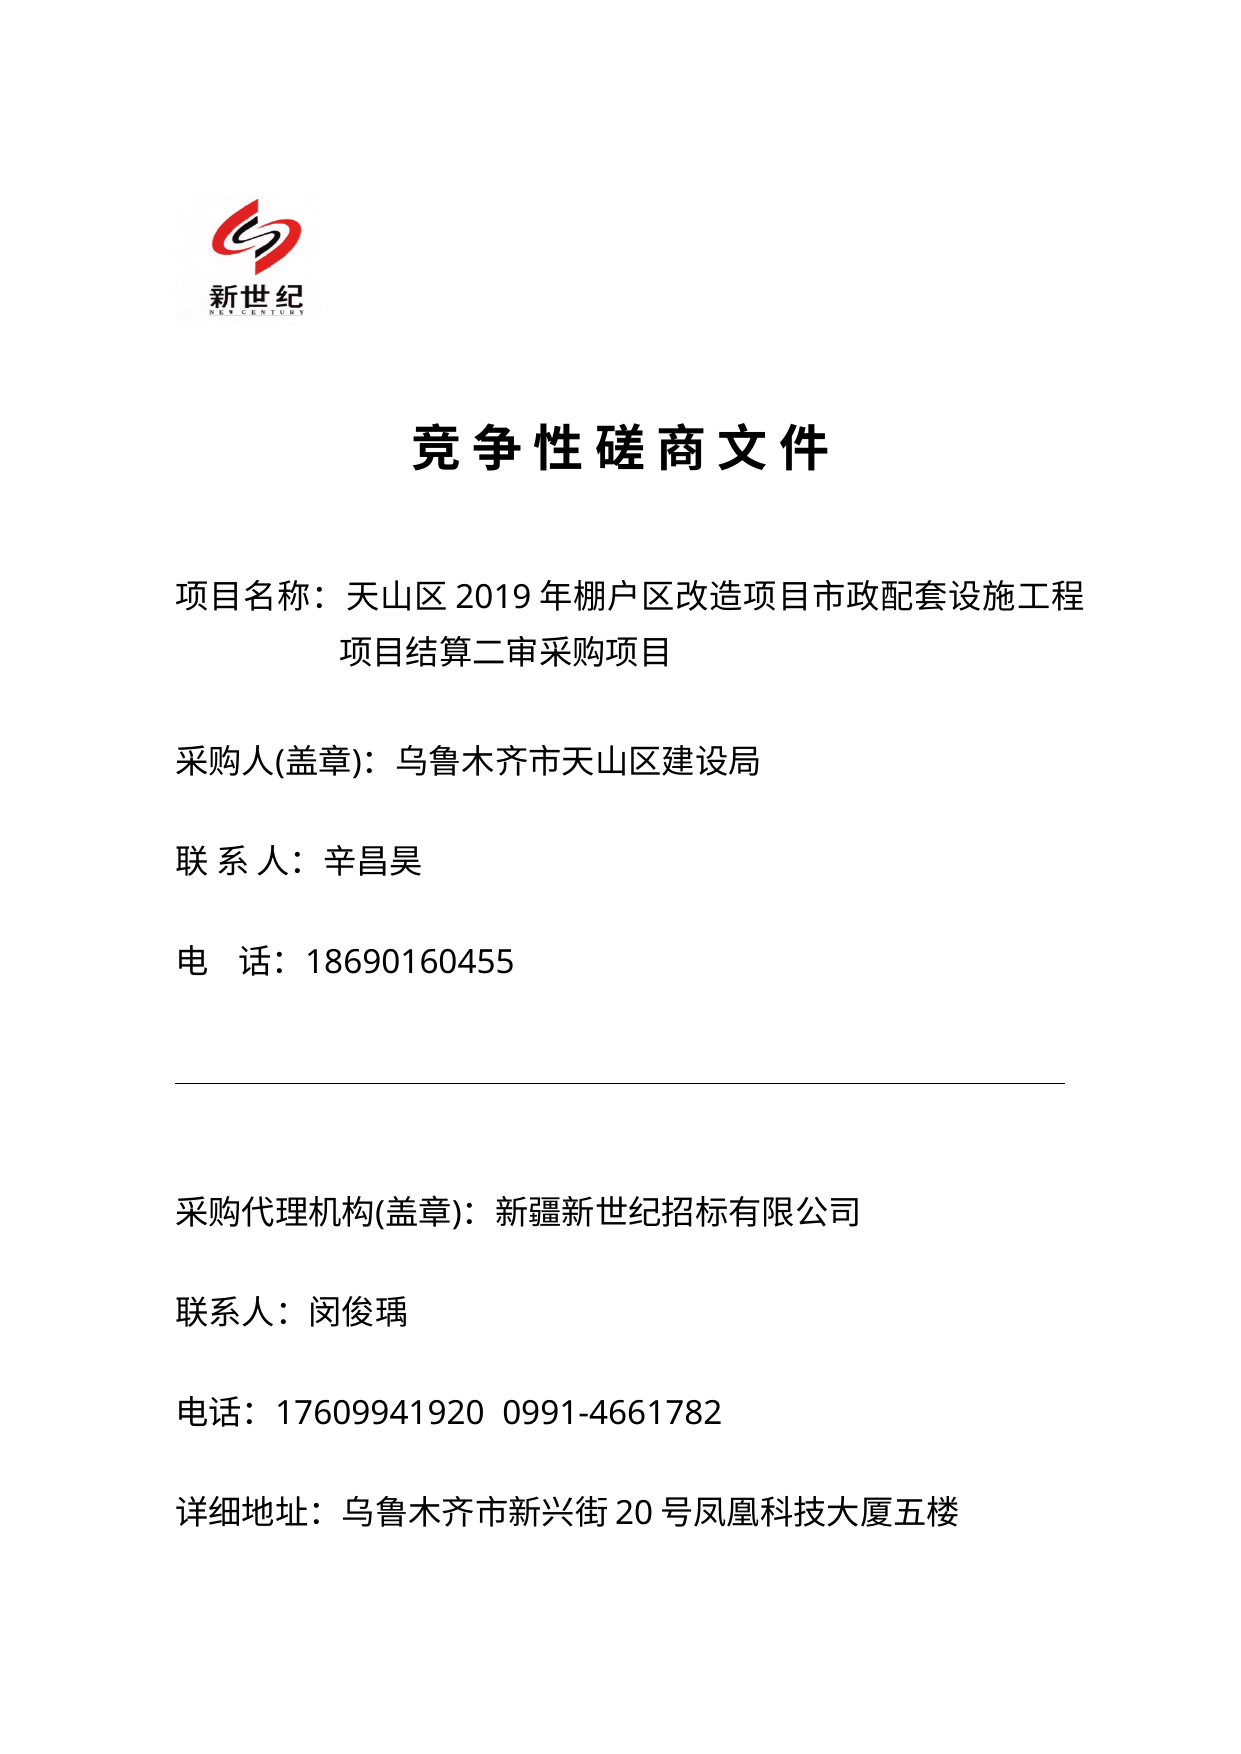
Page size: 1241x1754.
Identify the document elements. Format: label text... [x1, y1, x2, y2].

text 联 系 人：辛昌昊 [175, 833, 1065, 883]
text 电话：17609941920 0991-4661782 [175, 1384, 1065, 1434]
text 详细地址：乌鲁木齐市新兴街20号凤凰科技大厦五楼 [175, 1484, 1065, 1534]
text 电 话：18690160455 [175, 933, 1065, 983]
text 采购人(盖章)：乌鲁木齐市天山区建设局 [175, 733, 1065, 783]
text 竞 争 性 磋 商 文 件 [175, 408, 1065, 481]
text 联系人：闵俊瑀 [175, 1284, 1065, 1334]
picture [175, 195, 336, 326]
text 项目名称：天山区2019年棚户区改造项目市政配套设施工程项目结算二审采购项目 [175, 570, 1085, 674]
text 采购代理机构(盖章)：新疆新世纪招标有限公司 [175, 1184, 1065, 1234]
